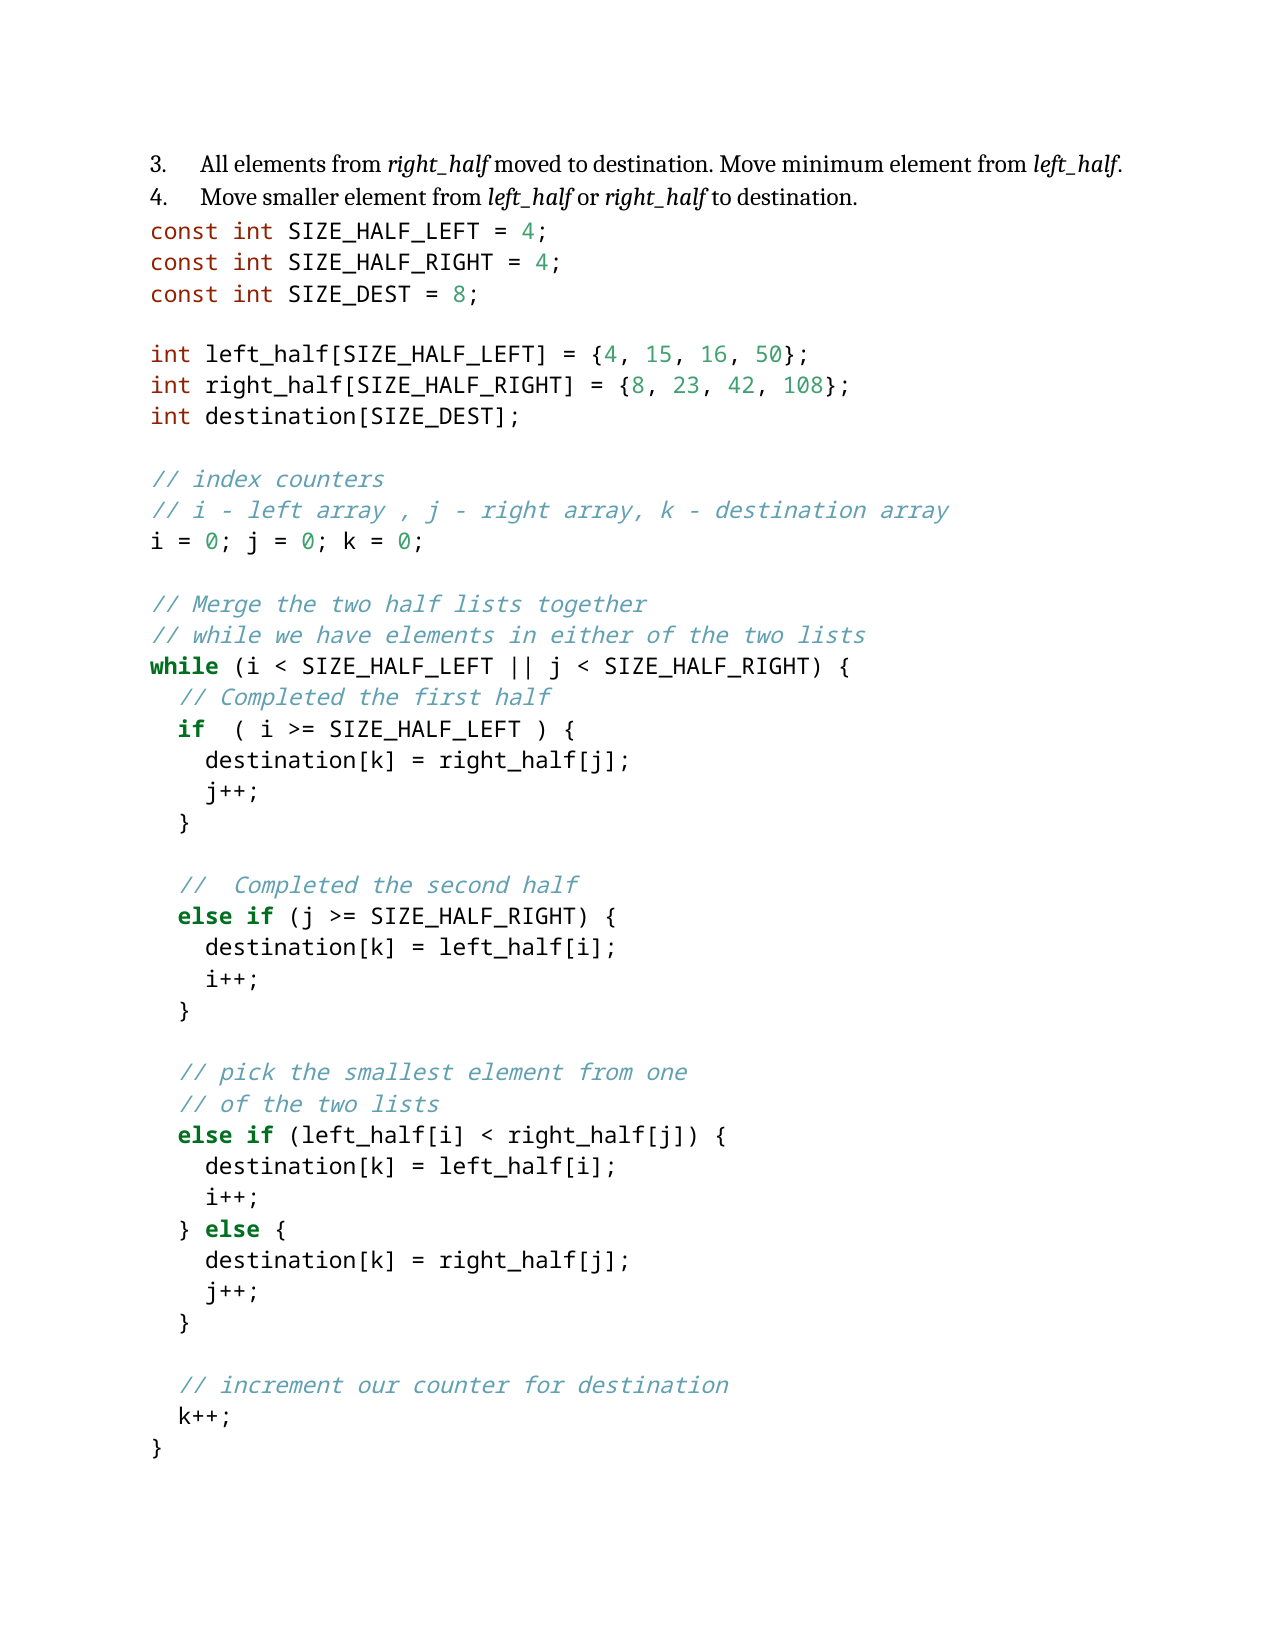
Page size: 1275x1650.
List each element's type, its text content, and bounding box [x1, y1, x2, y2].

text const int SIZE_HALF_LEFT = 4; const int SIZE_HALF_RIGHT = 4; const int SIZE_DEST = 8; int left_half[SIZE_HALF_LEFT] = {4, 15, 16, 50}; int right_half[SIZE_HALF_RIGHT] = {8, 23, 42, 108}; int destination[SIZE_DEST]; // index counters // i - left array , j - right array, k - destination array i = 0; j = 0; k = 0; // Merge the two half lists together // while we have elements in either of the two lists while (i < SIZE_HALF_LEFT || j < SIZE_HALF_RIGHT) { // Completed the first half if ( i >= SIZE_HALF_LEFT ) { destination[k] = right_half[j]; j++; } // Completed the second half else if (j >= SIZE_HALF_RIGHT) { destination[k] = left_half[i]; i++; } // pick the smallest element from one // of the two lists else if (left_half[i] < right_half[j]) { destination[k] = left_half[i]; i++; } else { destination[k] = right_half[j]; j++; } // increment our counter for destination k++; } [150, 215, 1125, 1462]
list Move smaller element from left_half or right_half to destination. [150, 182, 1125, 211]
list All elements from right_half moved to destination. Move minimum element from left_half. [150, 150, 1125, 179]
